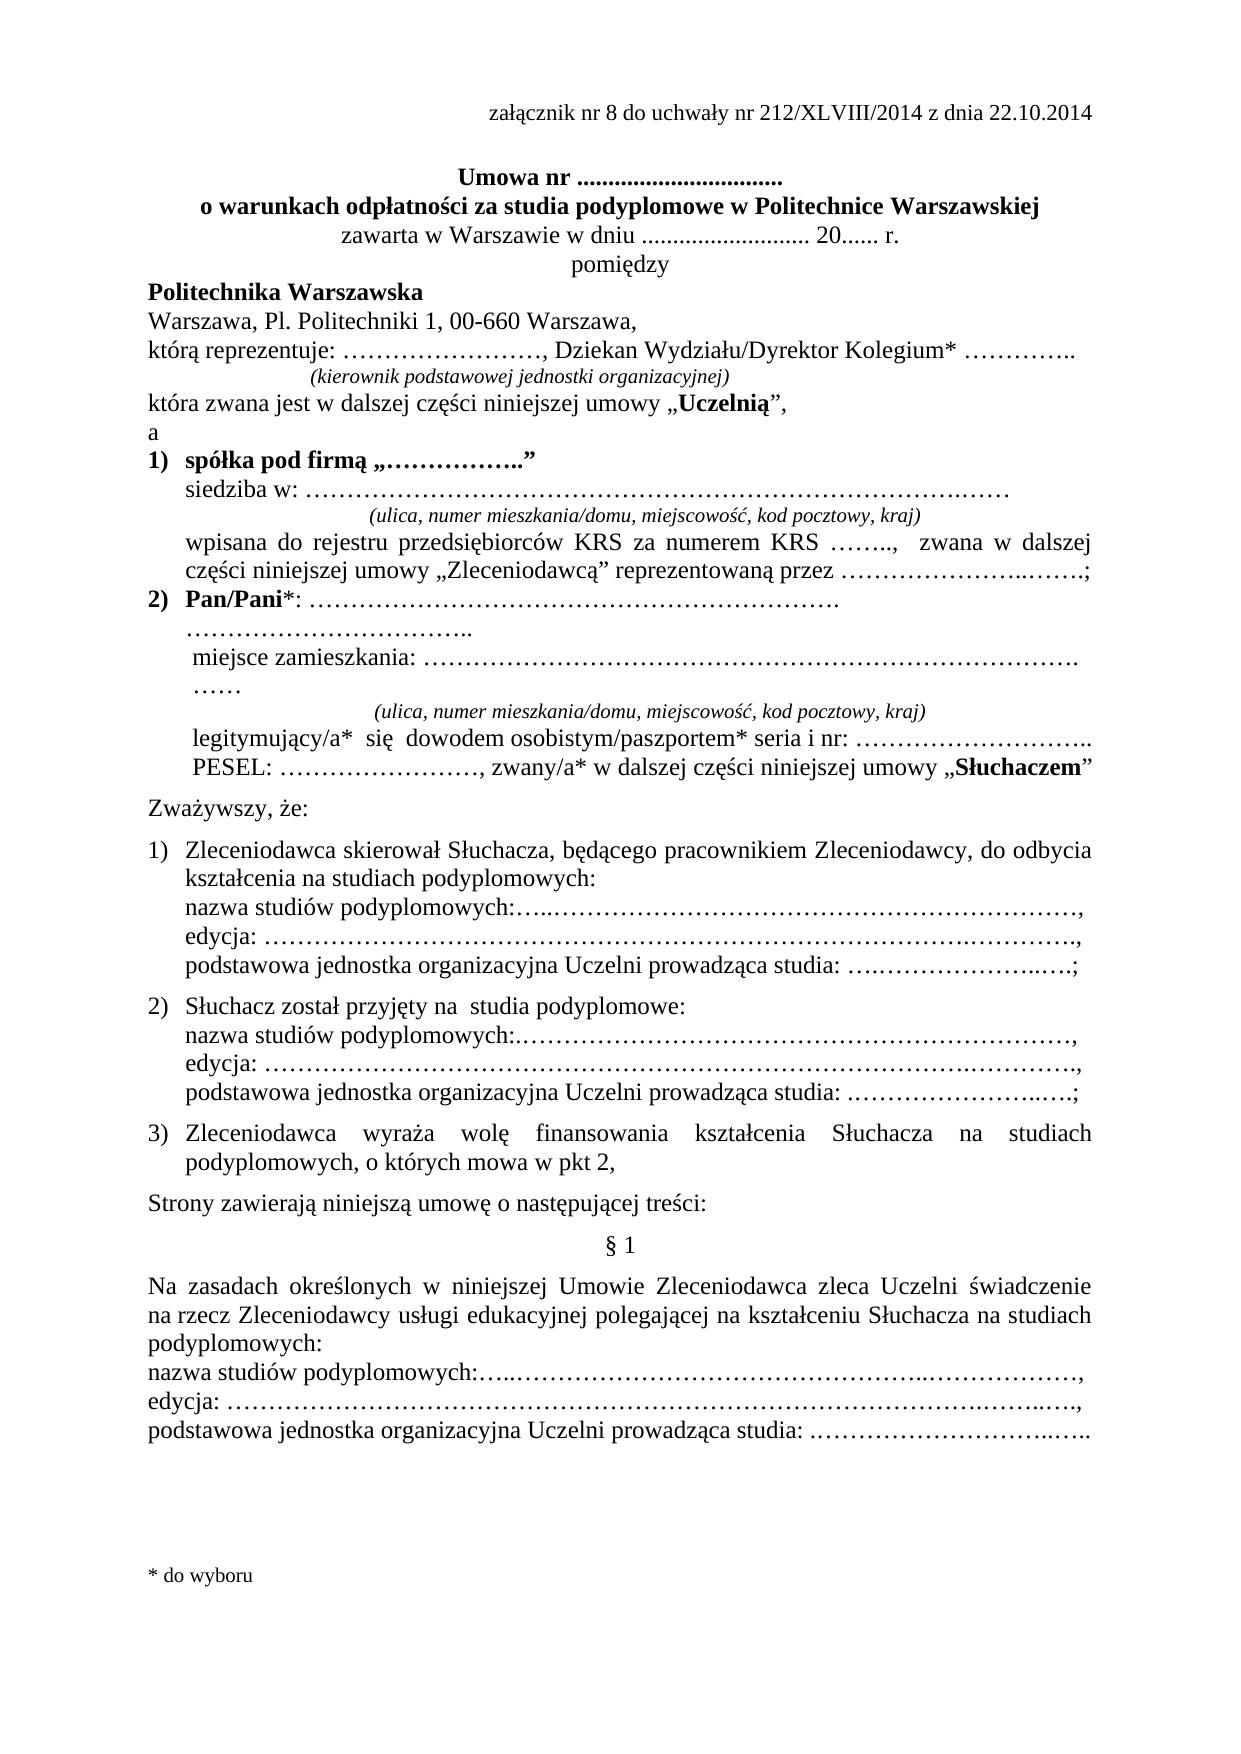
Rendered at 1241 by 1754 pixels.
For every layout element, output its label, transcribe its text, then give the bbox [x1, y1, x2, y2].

text którą reprezentuje: ……………………, Dziekan Wydziału/Dyrektor Kolegium* ………….. [148, 335, 1093, 364]
text (ulica, numer mieszkania/domu, miejscowość, kod pocztowy, kraj) [192, 699, 1093, 723]
text podstawowa jednostka organizacyjna Uczelni prowadząca studia: ….………………..….; [185, 950, 1093, 978]
text legitymujący/a* się dowodem osobistym/paszportem* seria i nr: ……………………….. [192, 723, 1093, 752]
text edycja: ……………………………………………………………………………….……..…., [148, 1386, 1093, 1415]
text edycja: ………………………………………………………………………….…………., [185, 921, 1093, 950]
text § 1 [148, 1230, 1093, 1258]
text podstawowa jednostka organizacyjna Uczelni prowadząca studia: .………………………..….. [148, 1415, 1093, 1443]
text PESEL: ……………………, zwany/a* w dalszej części niniejszej umowy „Słuchaczem” [192, 752, 1093, 781]
text a [148, 417, 1093, 445]
list spółka pod firmą „……………..” [148, 445, 1093, 474]
text Strony zawierają niniejszą umowę o następującej treści: [148, 1188, 1093, 1217]
text pomiędzy [148, 249, 1093, 277]
text Warszawa, Pl. Politechniki 1, 00-660 Warszawa, [148, 306, 1093, 335]
text nazwa studiów podyplomowych:…..…………………………………………..………………, [148, 1357, 1093, 1386]
text zawarta w Warszawie w dniu ........................... 20...... r. [148, 220, 1093, 249]
text (kierownik podstawowej jednostki organizacyjnej) [310, 364, 1093, 388]
list Zleceniodawca skierował Słuchacza, będącego pracownikiem Zleceniodawcy, do odbycia kształcenia na studiach podyplomowych: [147, 835, 1093, 892]
text wpisana do rejestru przedsiębiorców KRS za numerem KRS …….., zwana w dalszej części niniejszej umowy „Zleceniodawcą” reprezentowaną przez …………………..…….; [185, 527, 1093, 584]
text o warunkach odpłatności za studia podyplomowe w Politechnice Warszawskiej [148, 191, 1093, 220]
text nazwa studiów podyplomowych:…..………………………………………………………, [185, 892, 1093, 921]
text (ulica, numer mieszkania/domu, miejscowość, kod pocztowy, kraj) [295, 503, 1093, 527]
text Umowa nr ................................. [148, 162, 1093, 191]
text edycja: ………………………………………………………………………….…………., [185, 1048, 1093, 1077]
text siedziba w: …………………………………………………………………….…… [185, 474, 1093, 503]
text podstawowa jednostka organizacyjna Uczelni prowadząca studia: .…………………..….; [185, 1077, 1093, 1106]
text która zwana jest w dalszej części niniejszej umowy „Uczelnią”, [148, 388, 1093, 417]
text miejsce zamieszkania: …………………………………………………………………….…… [192, 642, 1093, 699]
text Na zasadach określonych w niniejszej Umowie Zleceniodawca zleca Uczelni świadczenie na rzecz Zleceniodawcy usługi edukacyjnej polegającej na kształceniu Słuchacza na studiach podyplomowych: [148, 1271, 1093, 1357]
text Politechnika Warszawska [148, 277, 1093, 306]
text nazwa studiów podyplomowych:.…………………………………………………………, [185, 1020, 1093, 1048]
list Zleceniodawca wyraża wolę finansowania kształcenia Słuchacza na studiach podyplomowych, o których mowa w pkt 2, [148, 1118, 1093, 1176]
list Pan/Pani*: ……………………………………………………….…………………………….. [148, 584, 1093, 642]
list Słuchacz został przyjęty na studia podyplomowe: [148, 991, 1093, 1020]
text Zważywszy, że: [148, 793, 1093, 822]
